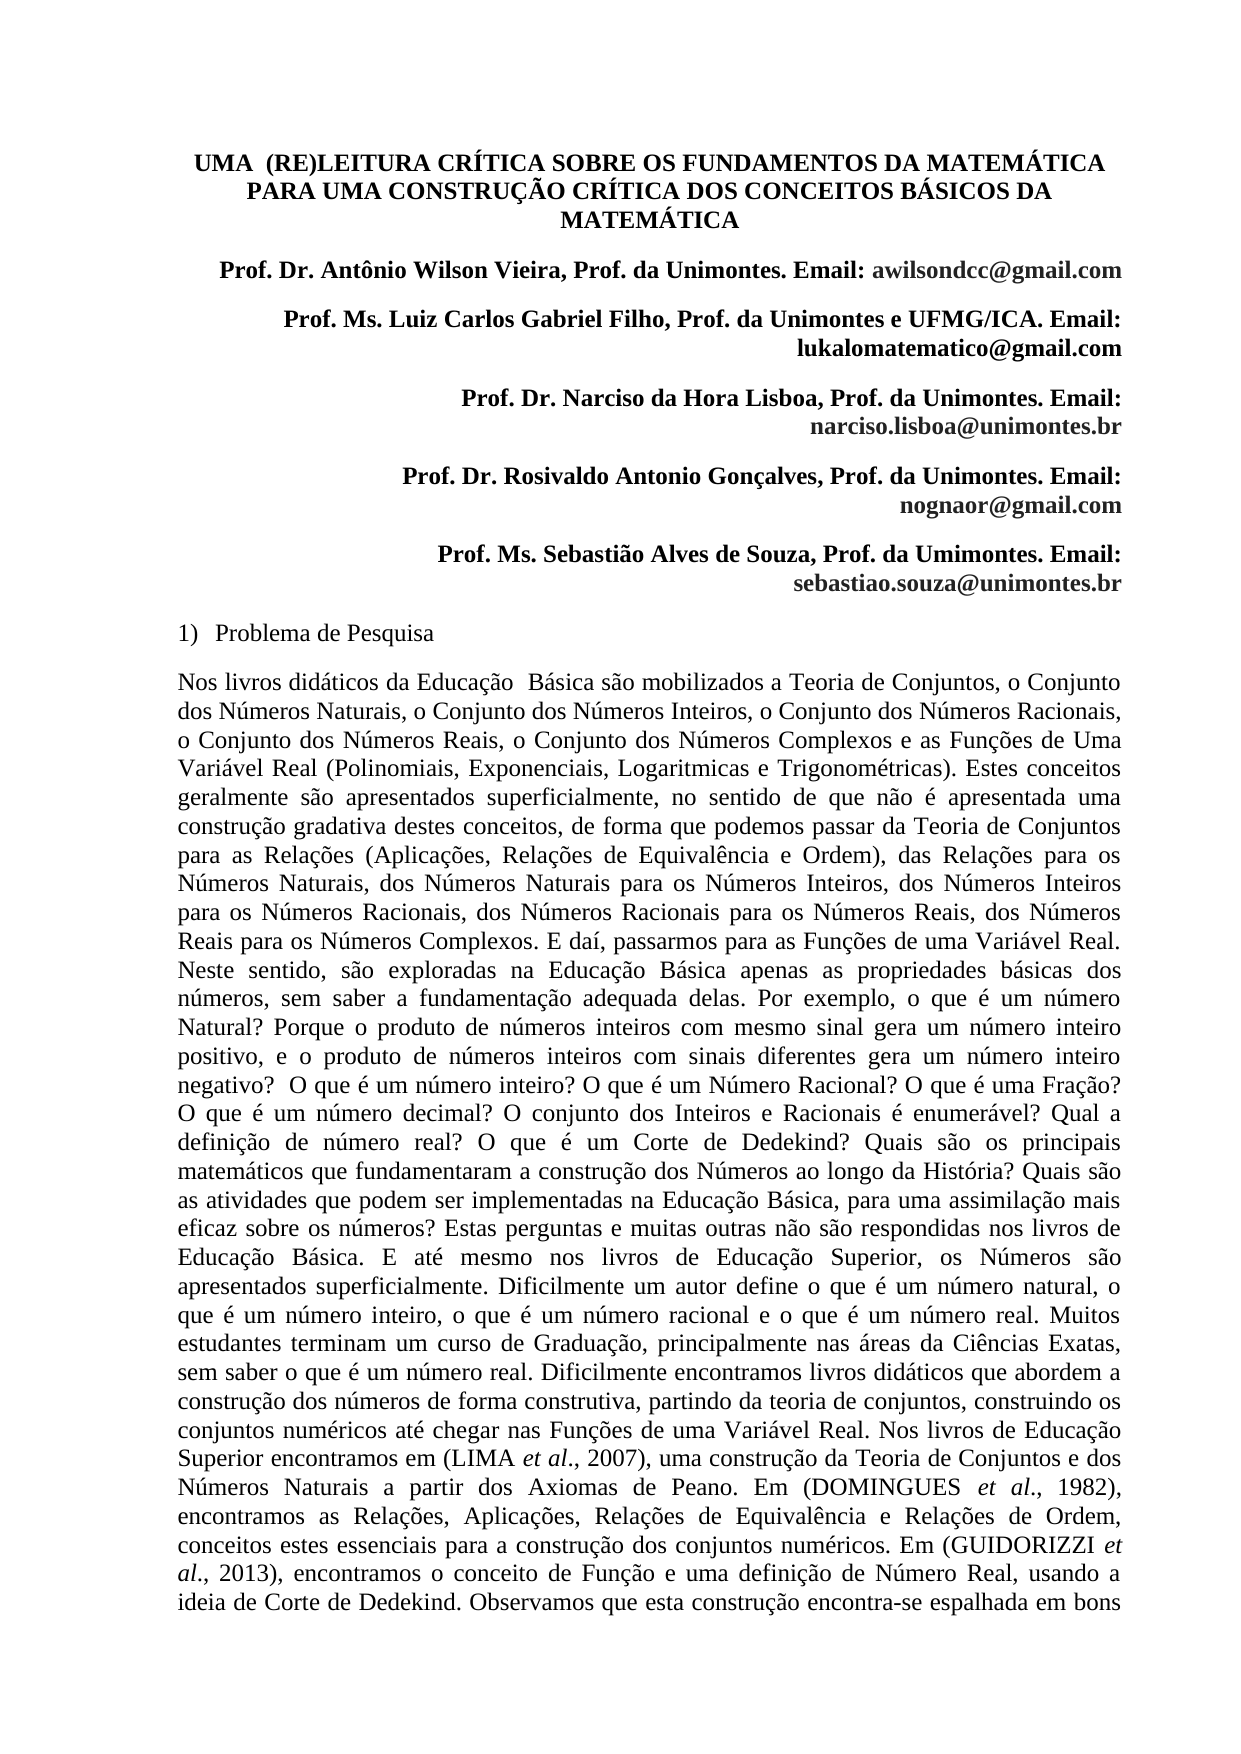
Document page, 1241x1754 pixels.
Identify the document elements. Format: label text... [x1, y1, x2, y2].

text Prof. Dr. Narciso da Hora Lisboa, Prof. da Unimontes. Email: narciso.lisboa@unimontes.br [177, 383, 1122, 440]
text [177, 667, 1122, 1616]
list Problema de Pesquisa [177, 618, 1122, 646]
text UMA (RE)LEITURA CRÍTICA SOBRE OS FUNDAMENTOS DA MATEMÁTICA PARA UMA CONSTRUÇÃO CRÍTICA DOS CONCEITOS BÁSICOS DA MATEMÁTICA [177, 148, 1122, 234]
text Prof. Dr. Antônio Wilson Vieira, Prof. da Unimontes. Email: awilsondcc@gmail.com [177, 255, 872, 283]
text Prof. Ms. Sebastião Alves de Souza, Prof. da Umimontes. Email: sebastiao.souza@unimontes.br [177, 539, 1122, 597]
text Prof. Dr. Rosivaldo Antonio Gonçalves, Prof. da Unimontes. Email: nognaor@gmail.com [177, 461, 1122, 518]
text Prof. Ms. Luiz Carlos Gabriel Filho, Prof. da Unimontes e UFMG/ICA. Email: lukalomatematico@gmail.com [177, 304, 1122, 362]
